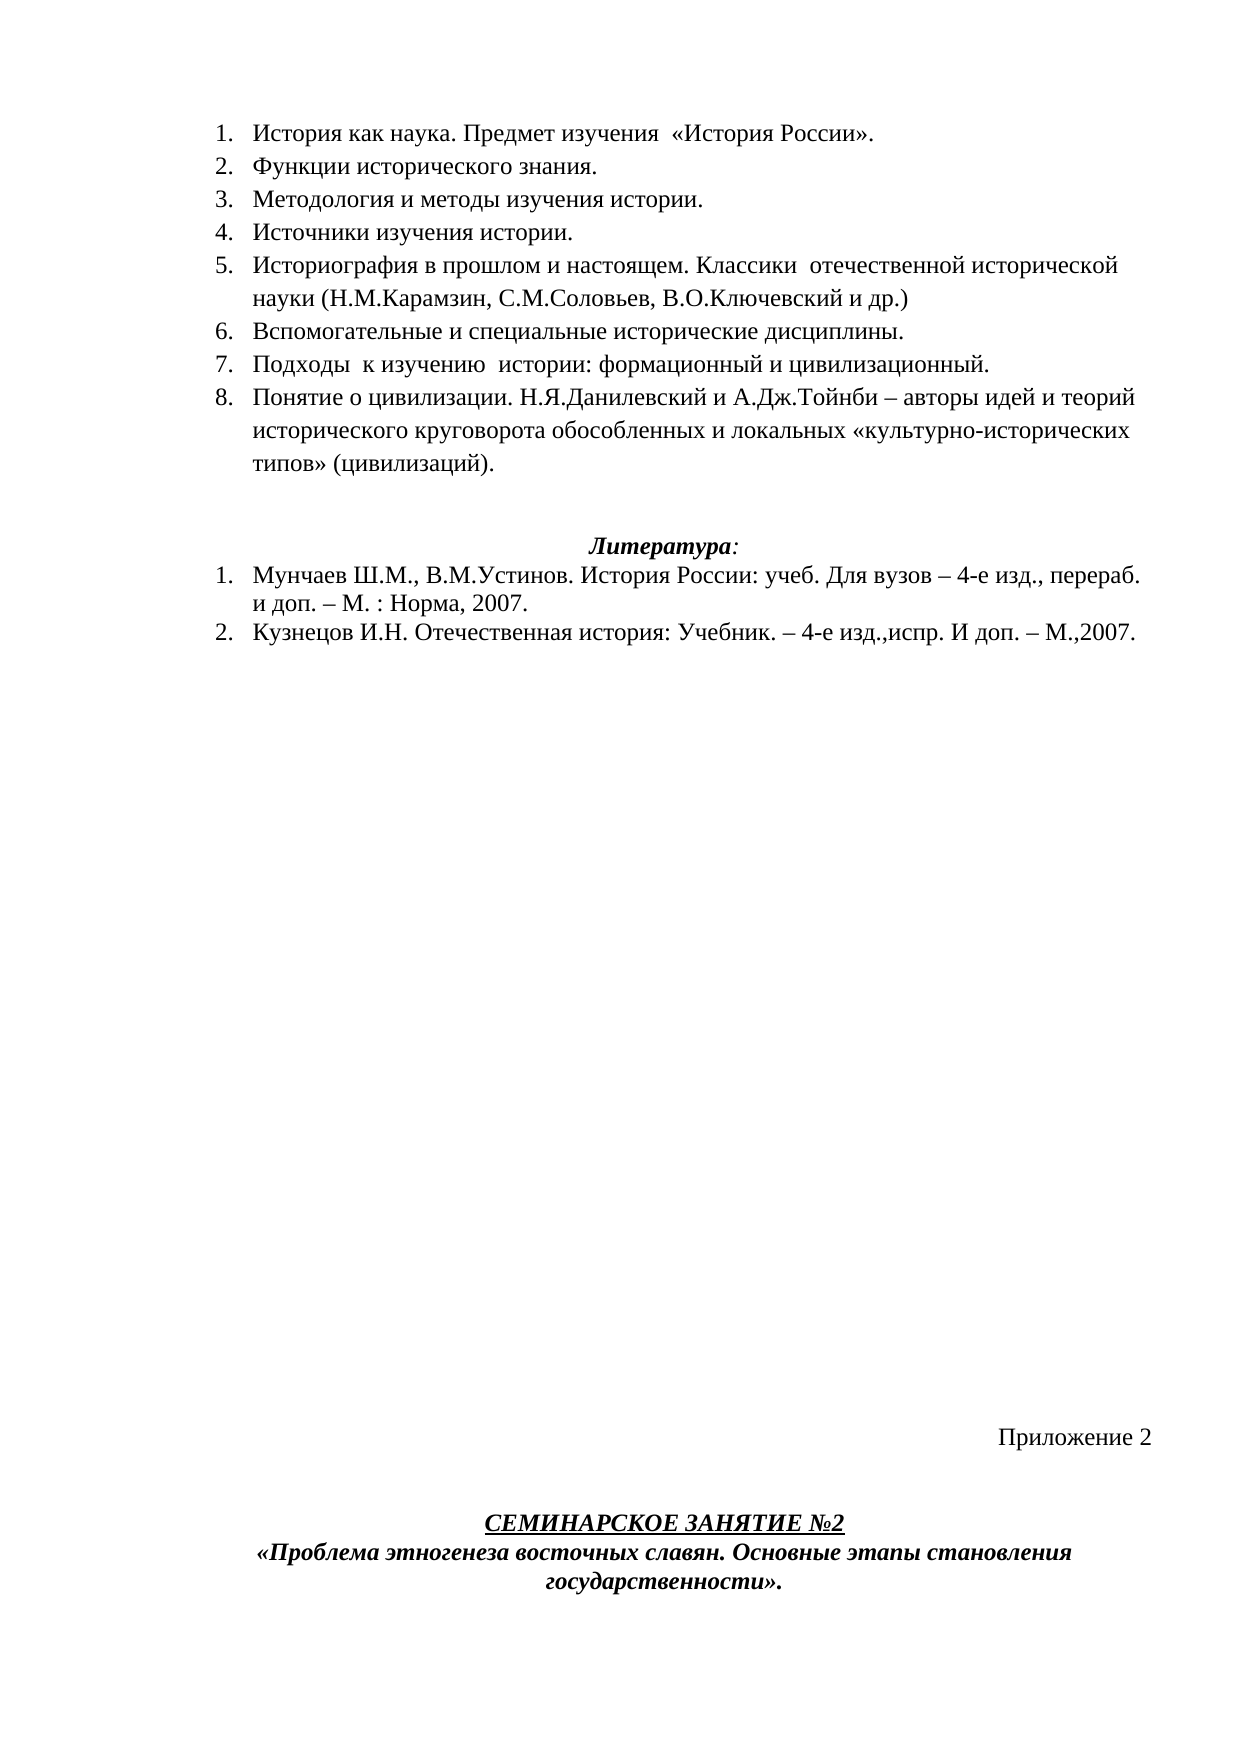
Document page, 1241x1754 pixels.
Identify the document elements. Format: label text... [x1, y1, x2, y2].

list Вспомогательные и специальные исторические дисциплины. [215, 316, 1152, 345]
text СЕМИНАРСКОЕ ЗАНЯТИЕ №2 [177, 1508, 1152, 1537]
list Подходы к изучению истории: формационный и цивилизационный. [215, 349, 1152, 378]
list Мунчаев Ш.М., В.М.Устинов. История России: учеб. Для вузов – 4-е изд., перераб. и доп. – М. : Норма, 2007. [215, 560, 1152, 617]
list Понятие о цивилизации. Н.Я.Данилевский и А.Дж.Тойнби – авторы идей и теорий исторического круговорота обособленных и локальных «культурно-исторических типов» (цивилизаций). [215, 382, 1152, 477]
list История как наука. Предмет изучения «История России». [215, 118, 1152, 147]
list Методология и методы изучения истории. [215, 184, 1152, 213]
text Приложение 2 [177, 1422, 1152, 1451]
text Литература: [177, 531, 1152, 560]
list Кузнецов И.Н. Отечественная история: Учебник. – 4-е изд.,испр. И доп. – М.,2007. [215, 617, 1152, 646]
list Функции исторического знания. [215, 151, 1152, 180]
list Историография в прошлом и настоящем. Классики отечественной исторической науки (Н.М.Карамзин, С.М.Соловьев, В.О.Ключевский и др.) [215, 250, 1152, 312]
list Источники изучения истории. [215, 217, 1152, 246]
text «Проблема этногенеза восточных славян. Основные этапы становления государственности». [177, 1537, 1152, 1595]
